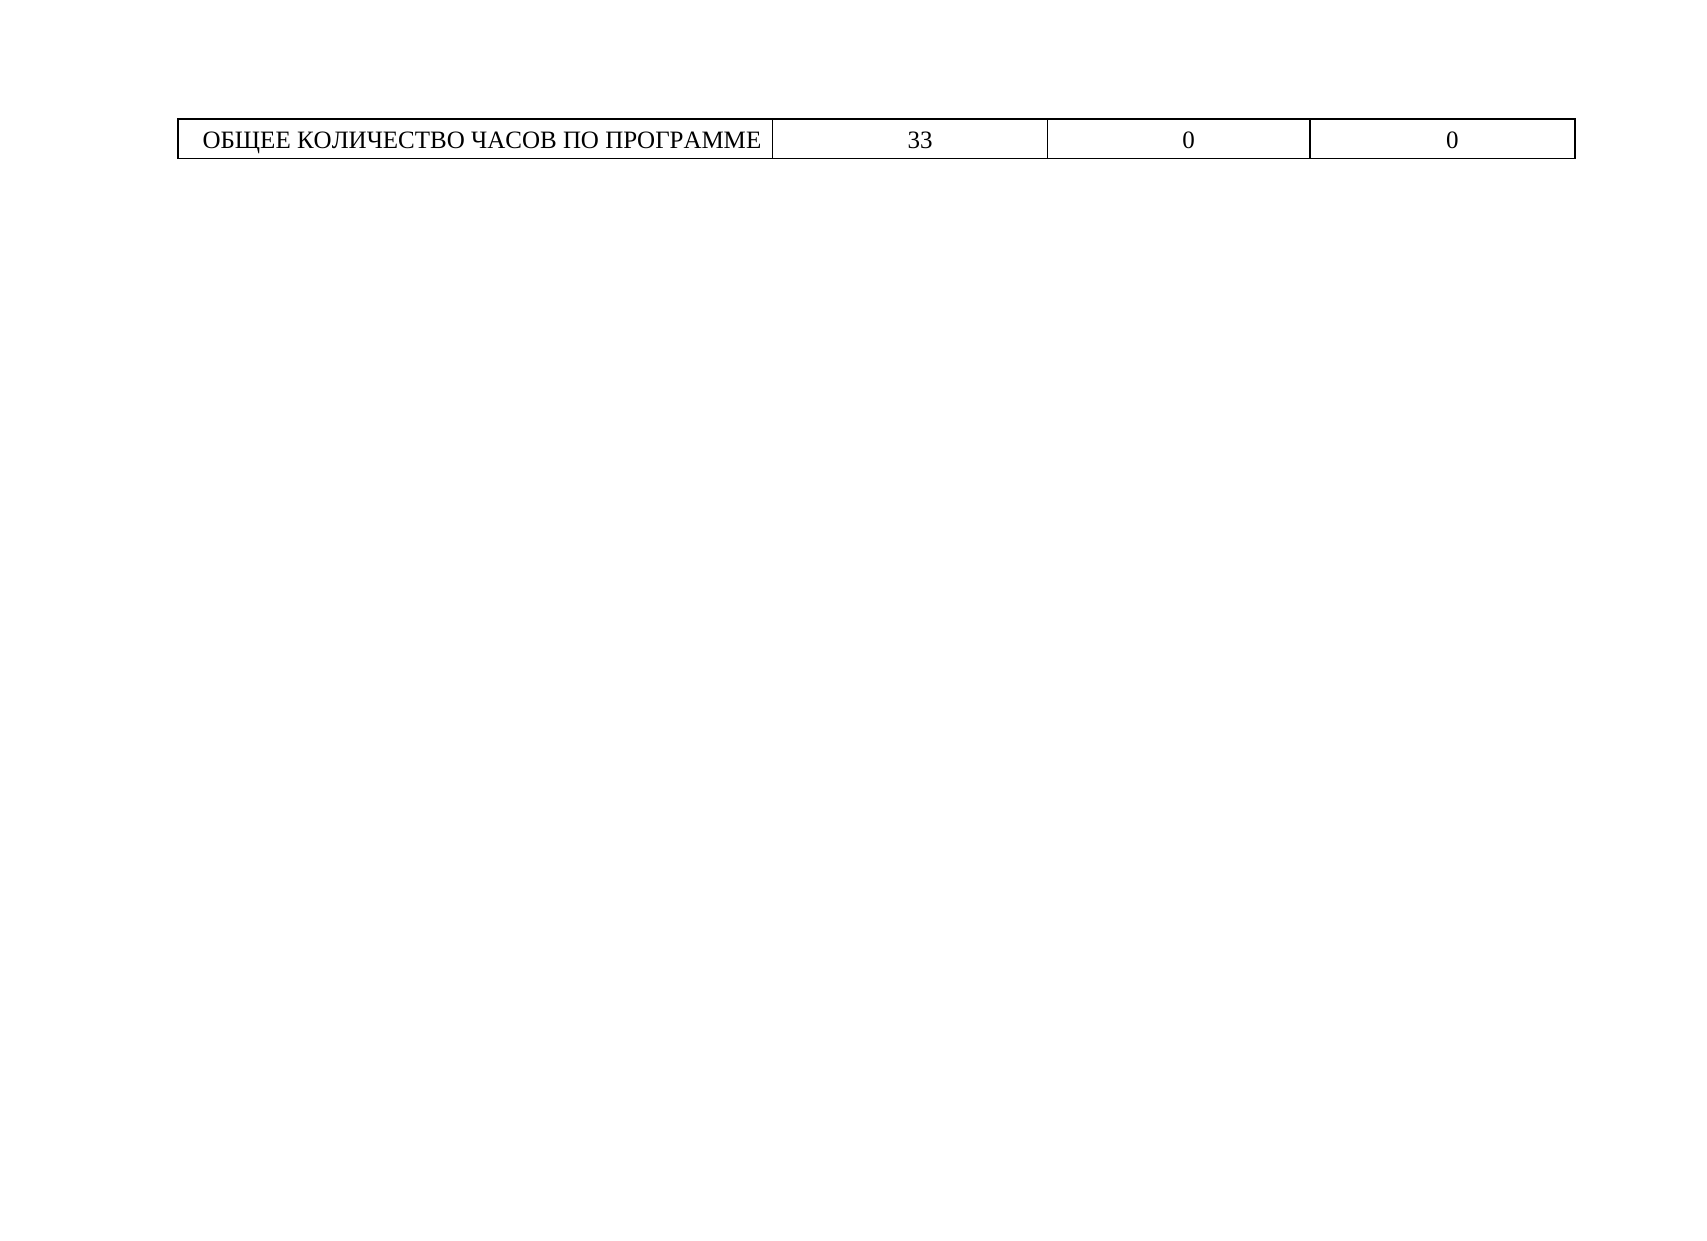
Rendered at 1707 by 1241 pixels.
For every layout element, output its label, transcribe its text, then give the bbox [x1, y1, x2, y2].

table_cell 0 [1048, 120, 1309, 157]
table_cell 33 [773, 120, 1047, 157]
table_cell ОБЩЕЕ КОЛИЧЕСТВО ЧАСОВ ПО ПРОГРАММЕ [179, 120, 772, 157]
table_cell 0 [1311, 120, 1574, 157]
